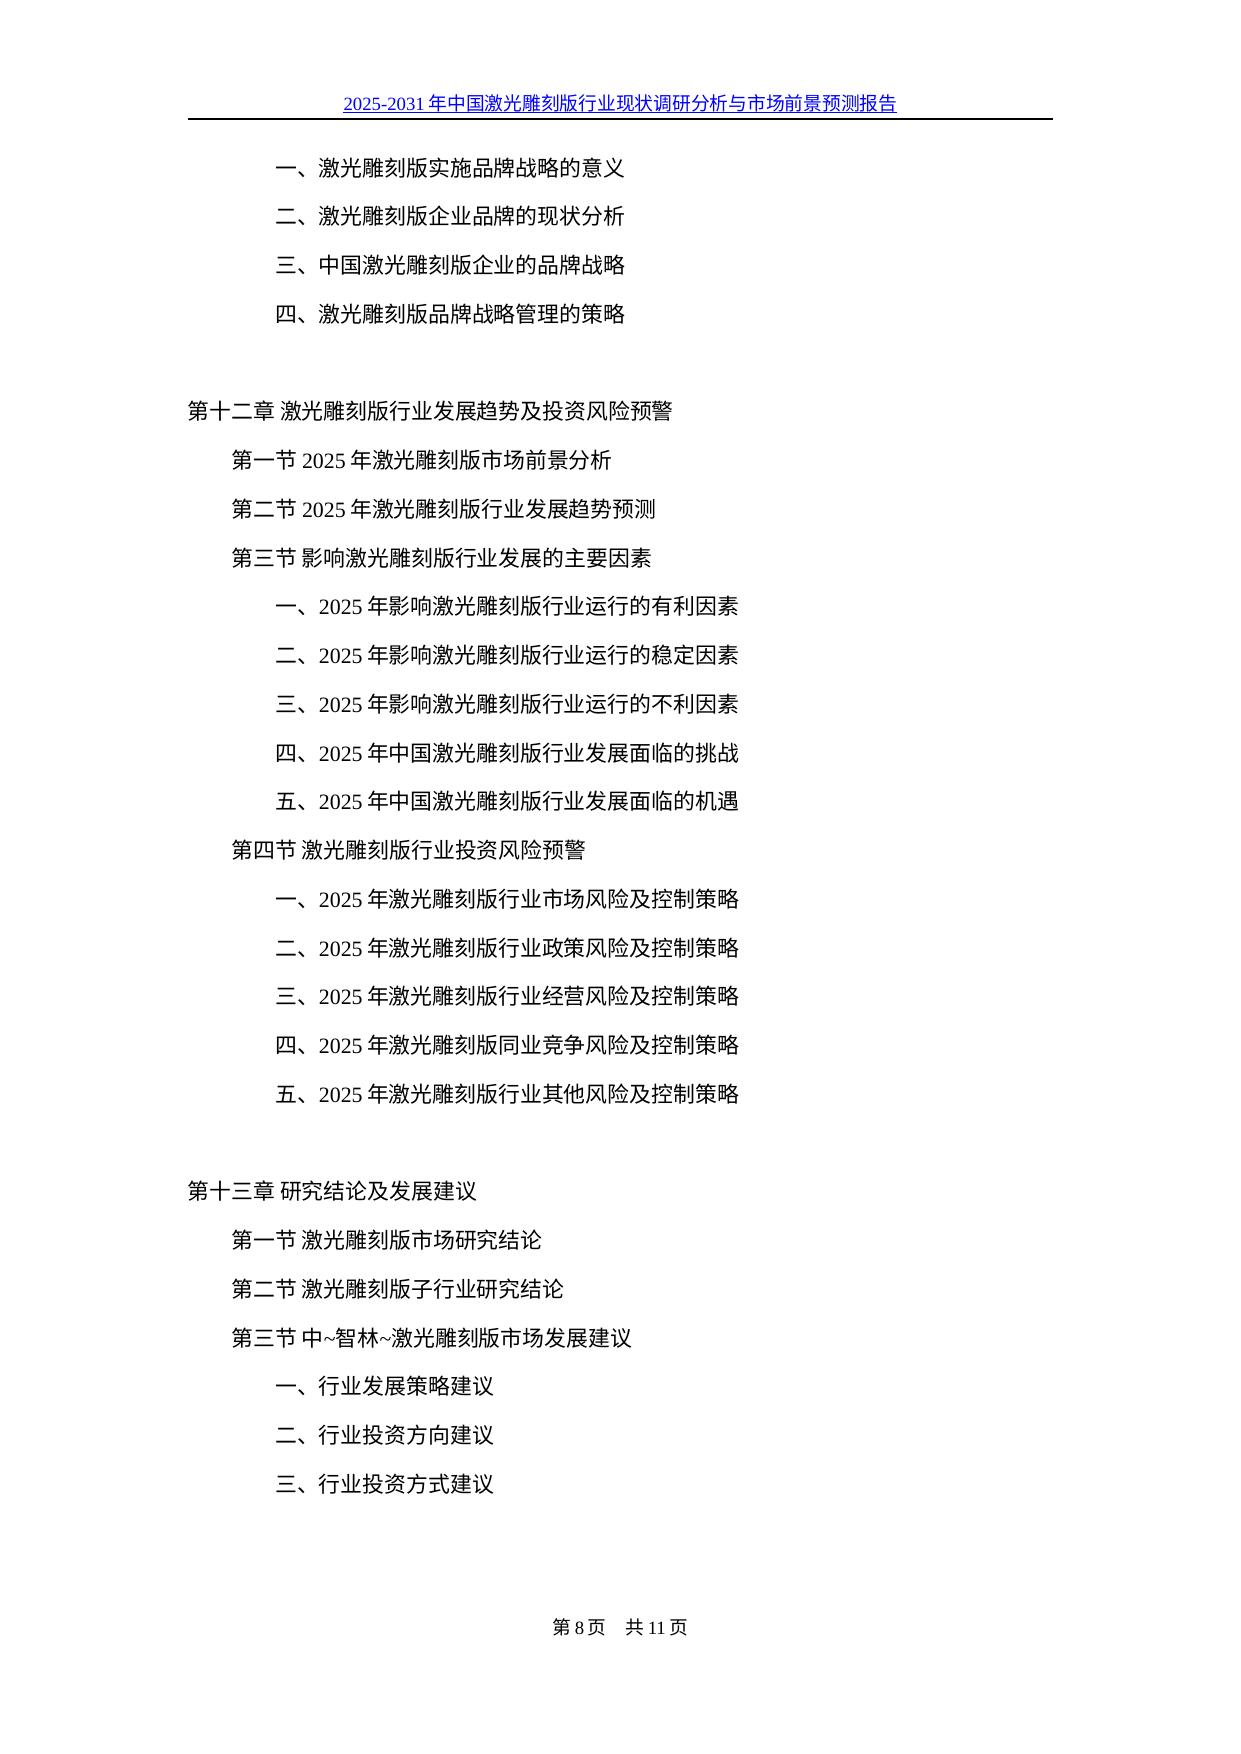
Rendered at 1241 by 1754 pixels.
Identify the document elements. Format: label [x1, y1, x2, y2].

text [187, 150, 1053, 1499]
